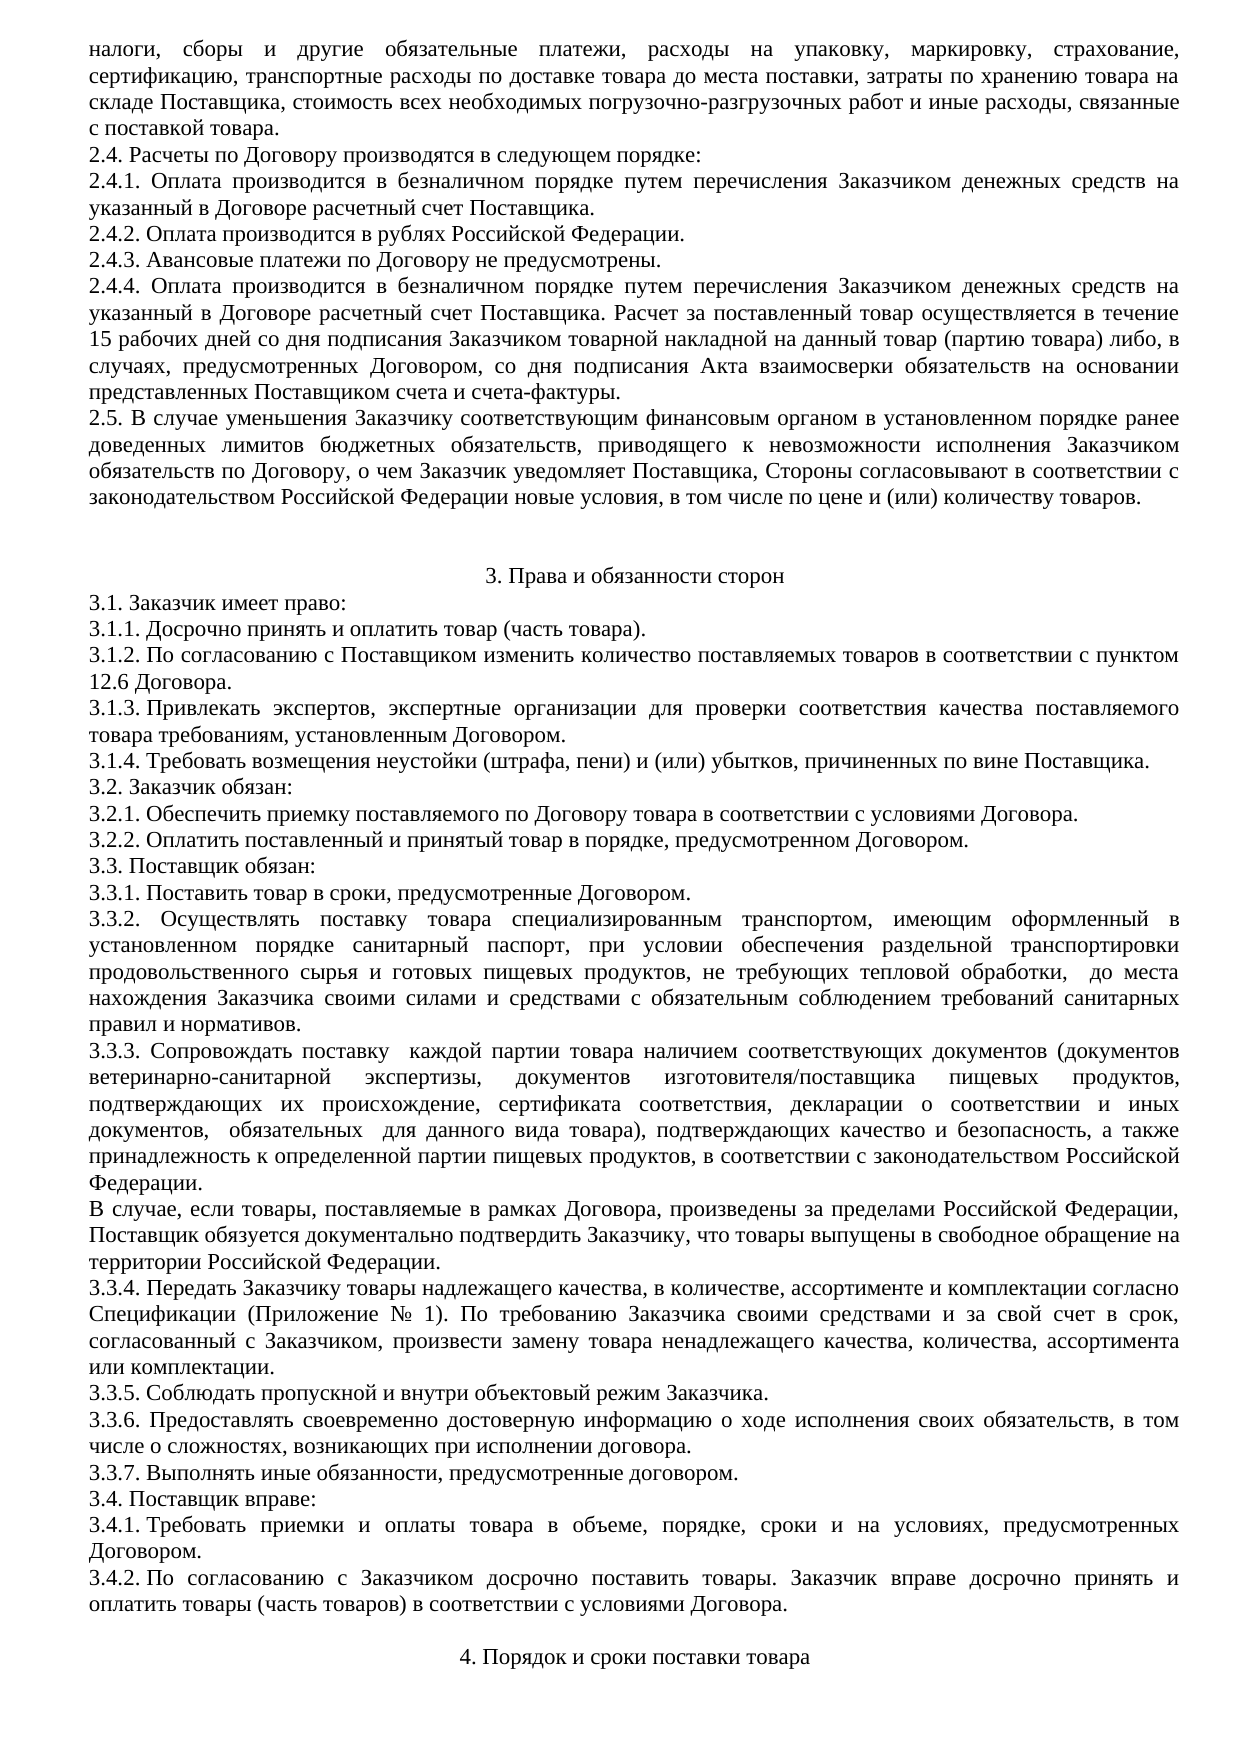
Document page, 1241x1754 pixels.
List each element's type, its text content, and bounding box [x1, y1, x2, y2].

text 3.3.7. Выполнять иные обязанности, предусмотренные договором. [89, 1458, 1181, 1485]
text В случае, если товары, поставляемые в рамках Договора, произведены за пределами Российской Федерации, Поставщик обязуется документально подтвердить Заказчику, что товары выпущены в свободное обращение на территории Российской Федерации. [89, 1195, 1181, 1274]
text 3.3.5. Соблюдать пропускной и внутри объектовый режим Заказчика. [89, 1379, 1181, 1406]
text 2.4. Расчеты по Договору производятся в следующем порядке: [89, 141, 1181, 167]
text 3. Права и обязанности сторон [89, 562, 1181, 589]
text 2.4.3. Авансовые платежи по Договору не предусмотрены. [89, 246, 1181, 273]
text 3.3.1. Поставить товар в сроки, предусмотренные Договором. [89, 879, 1181, 905]
text 3.3.4. Передать Заказчику товары надлежащего качества, в количестве, ассортименте и комплектации согласно Спецификации (Приложение № 1). По требованию Заказчика своими средствами и за свой счет в срок, согласованный с Заказчиком, произвести замену товара ненадлежащего качества, количества, ассортимента или комплектации. [89, 1274, 1181, 1379]
text 3.3.6. Предоставлять своевременно достоверную информацию о ходе исполнения своих обязательств, в том числе о сложностях, возникающих при исполнении договора. [89, 1406, 1181, 1458]
text 2.5. В случае уменьшения Заказчику соответствующим финансовым органом в установленном порядке ранее доведенных лимитов бюджетных обязательств, приводящего к невозможности исполнения Заказчиком обязательств по Договору, о чем Заказчик уведомляет Поставщика, Стороны согласовывают в соответствии с законодательством Российской Федерации новые условия, в том числе по цене и (или) количеству товаров. [89, 404, 1181, 510]
text 2.4.1. Оплата производится в безналичном порядке путем перечисления Заказчиком денежных средств на указанный в Договоре расчетный счет Поставщика. [89, 167, 1181, 220]
text 3.3. Поставщик обязан: [89, 852, 1181, 879]
text 2.4.4. Оплата производится в безналичном порядке путем перечисления Заказчиком денежных средств на указанный в Договоре расчетный счет Поставщика. Расчет за поставленный товар осуществляется в течение 15 рабочих дней со дня подписания Заказчиком товарной накладной на данный товар (партию товара) либо, в случаях, предусмотренных Договором, со дня подписания Акта взаимосверки обязательств на основании представленных Поставщиком счета и счета-фактуры. [89, 273, 1181, 404]
text 3.1.3. Привлекать экспертов, экспертные организации для проверки соответствия качества поставляемого товара требованиям, установленным Договором. [89, 694, 1181, 747]
text 3.1.4. Требовать возмещения неустойки (штрафа, пени) и (или) убытков, причиненных по вине Поставщика. [89, 747, 1181, 773]
text 3.1.1. Досрочно принять и оплатить товар (часть товара). [89, 615, 1181, 642]
text 4. Порядок и сроки поставки товара [89, 1643, 1181, 1669]
text 3.4.2. По согласованию с Заказчиком досрочно поставить товары. Заказчик вправе досрочно принять и оплатить товары (часть товаров) в соответствии с условиями Договора. [89, 1564, 1181, 1617]
text 3.4. Поставщик вправе: [89, 1485, 1181, 1511]
text 3.2.2. Оплатить поставленный и принятый товар в порядке, предусмотренном Договором. [89, 826, 1181, 852]
text 3.4.1. Требовать приемки и оплаты товара в объеме, порядке, сроки и на условиях, предусмотренных Договором. [89, 1511, 1181, 1564]
text 3.3.2. Осуществлять поставку товара специализированным транспортом, имеющим оформленный в установленном порядке санитарный паспорт, при условии обеспечения раздельной транспортировки продовольственного сырья и готовых пищевых продуктов, не требующих тепловой обработки, до места нахождения Заказчика своими силами и средствами с обязательным соблюдением требований санитарных правил и нормативов. [89, 905, 1181, 1037]
text 3.2. Заказчик обязан: [89, 773, 1181, 800]
text 2.4.2. Оплата производится в рублях Российской Федерации. [89, 220, 1181, 246]
text 3.1. Заказчик имеет право: [89, 589, 1181, 615]
text 3.3.3. Сопровождать поставку каждой партии товара наличием соответствующих документов (документов ветеринарно-санитарной экспертизы, документов изготовителя/поставщика пищевых продуктов, подтверждающих их происхождение, сертификата соответствия, декларации о соответствии и иных документов, обязательных для данного вида товара), подтверждающих качество и безопасность, а также принадлежность к определенной партии пищевых продуктов, в соответствии с законодательством Российской Федерации. [89, 1037, 1181, 1195]
text 3.1.2. По согласованию с Поставщиком изменить количество поставляемых товаров в соответствии с пунктом 12.6 Договора. [89, 642, 1181, 694]
text 3.2.1. Обеспечить приемку поставляемого по Договору товара в соответствии с условиями Договора. [89, 800, 1181, 826]
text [89, 35, 1181, 141]
